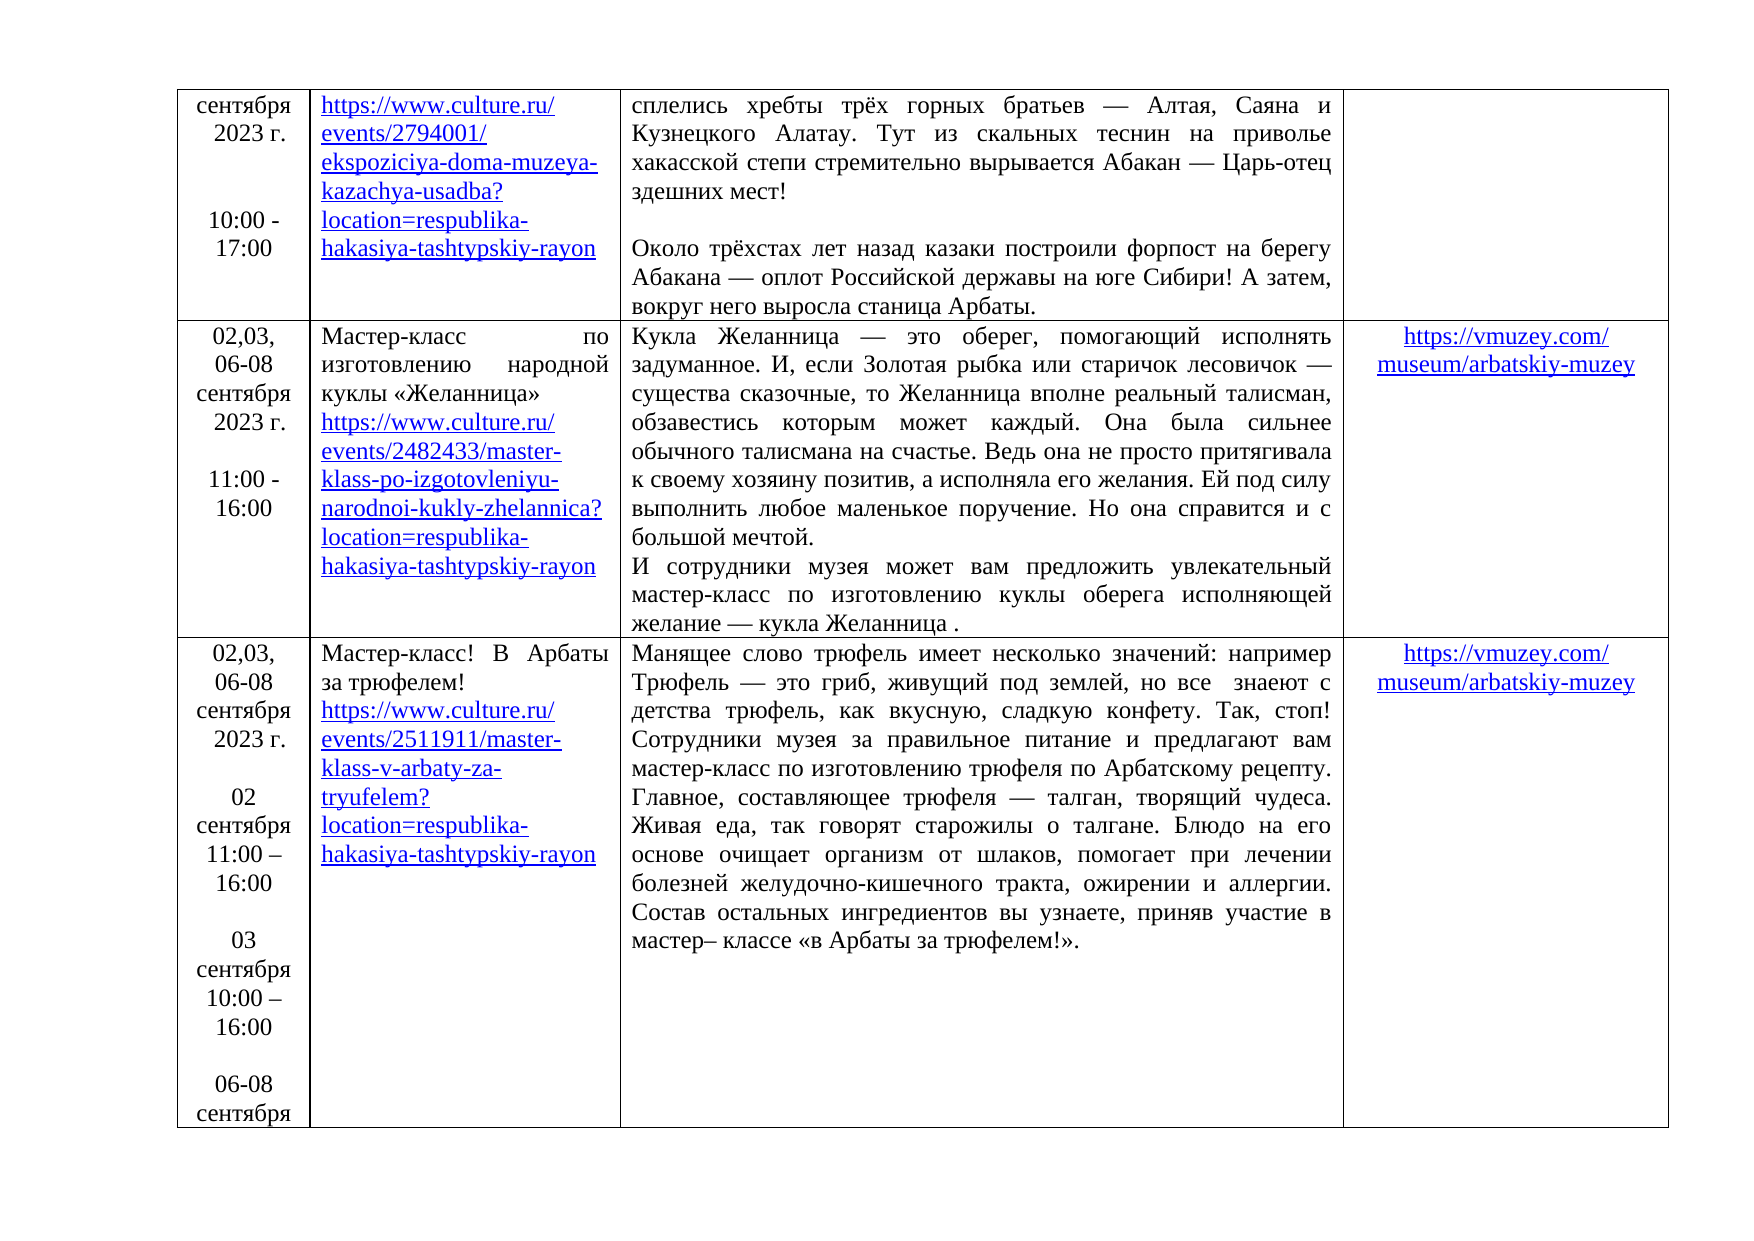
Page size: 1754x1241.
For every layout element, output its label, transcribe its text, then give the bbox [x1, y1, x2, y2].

table_cell Мастер-класс по изготовлению народной куклы «Желанница» https://www.culture.ru/events/2482433/master-klass-po-izgotovleniyu-narodnoi-kukly-zhelannica?location=respublika-hakasiya-tashtypskiy-rayon [311, 321, 620, 637]
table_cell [1344, 638, 1668, 1127]
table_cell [311, 90, 620, 320]
table_cell 02,03, 06-08 сентября 2023 г. 11:00 - 16:00 [178, 321, 309, 637]
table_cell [178, 90, 309, 320]
table_cell https://vmuzey.com/museum/arbatskiy-muzey [1344, 321, 1668, 637]
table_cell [621, 638, 1343, 1127]
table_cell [1344, 90, 1668, 320]
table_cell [311, 638, 620, 1127]
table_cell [178, 638, 309, 1127]
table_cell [621, 90, 1343, 320]
table_cell Кукла Желанница — это оберег, помогающий исполнять задуманное. И, если Золотая рыбка или старичок лесовичок — существа сказочные, то Желанница вполне реальный талисман, обзавестись которым может каждый. Она была сильнее обычного талисмана на счастье. Ведь она не просто притягивала к своему хозяину позитив, а исполняла его желания. Ей под силу выполнить любое маленькое поручение. Но она справится и с большой мечтой. И сотрудники музея может вам предложить увлекательный мастер-класс по изготовлению куклы оберега исполняющей желание — кукла Желанница . [621, 321, 1343, 637]
